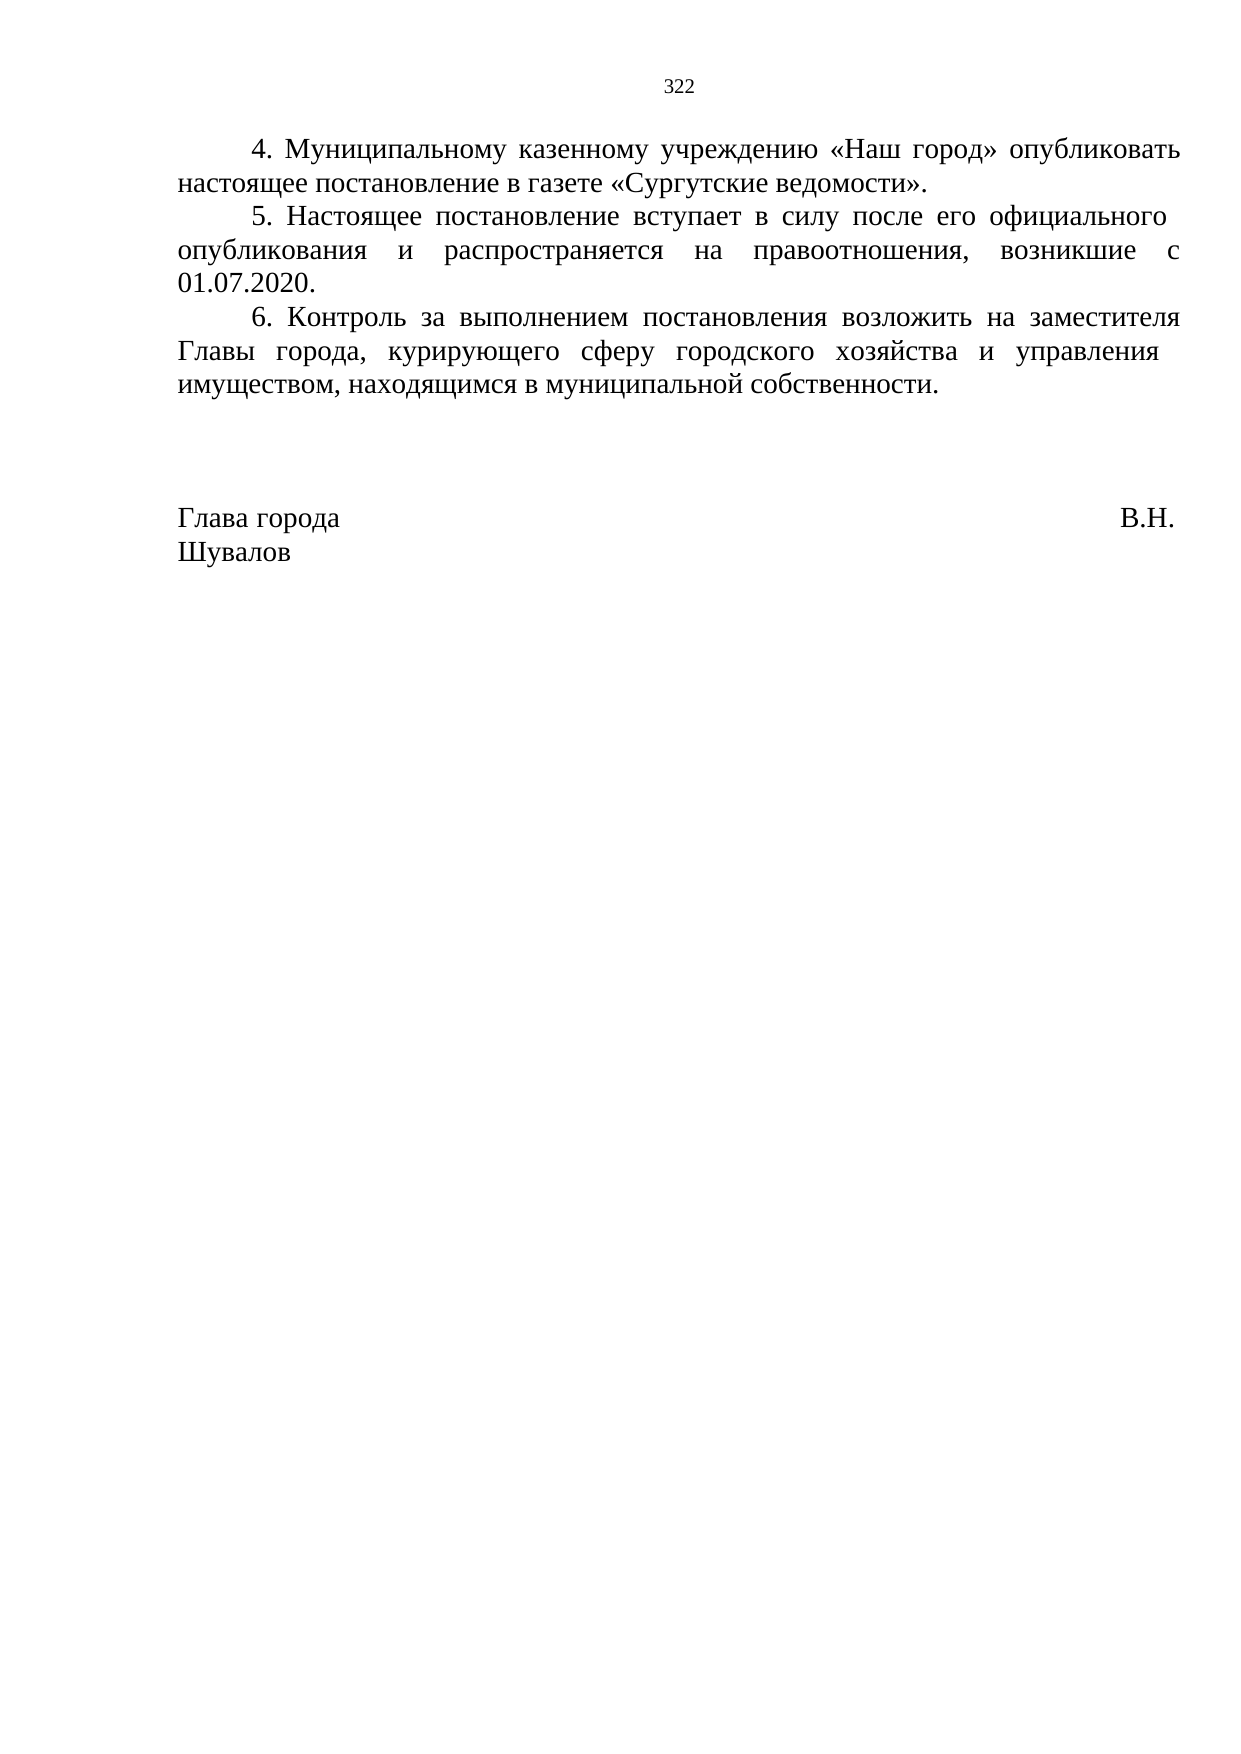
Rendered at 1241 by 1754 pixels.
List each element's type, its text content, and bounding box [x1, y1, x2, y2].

text Глава города В.Н. Шувалов [177, 500, 1181, 567]
text 5. Настоящее постановление вступает в силу после его официального опубликования и распространяется на правоотношения, возникшие с 01.07.2020. [177, 198, 1181, 299]
text 6. Контроль за выполнением постановления возложить на заместителя Главы города, курирующего сферу городского хозяйства и управления имуществом, находящимся в муниципальной собственности. [177, 299, 1181, 400]
text 4. Муниципальному казенному учреждению «Наш город» опубликовать настоящее постановление в газете «Сургутские ведомости». [177, 131, 1181, 198]
